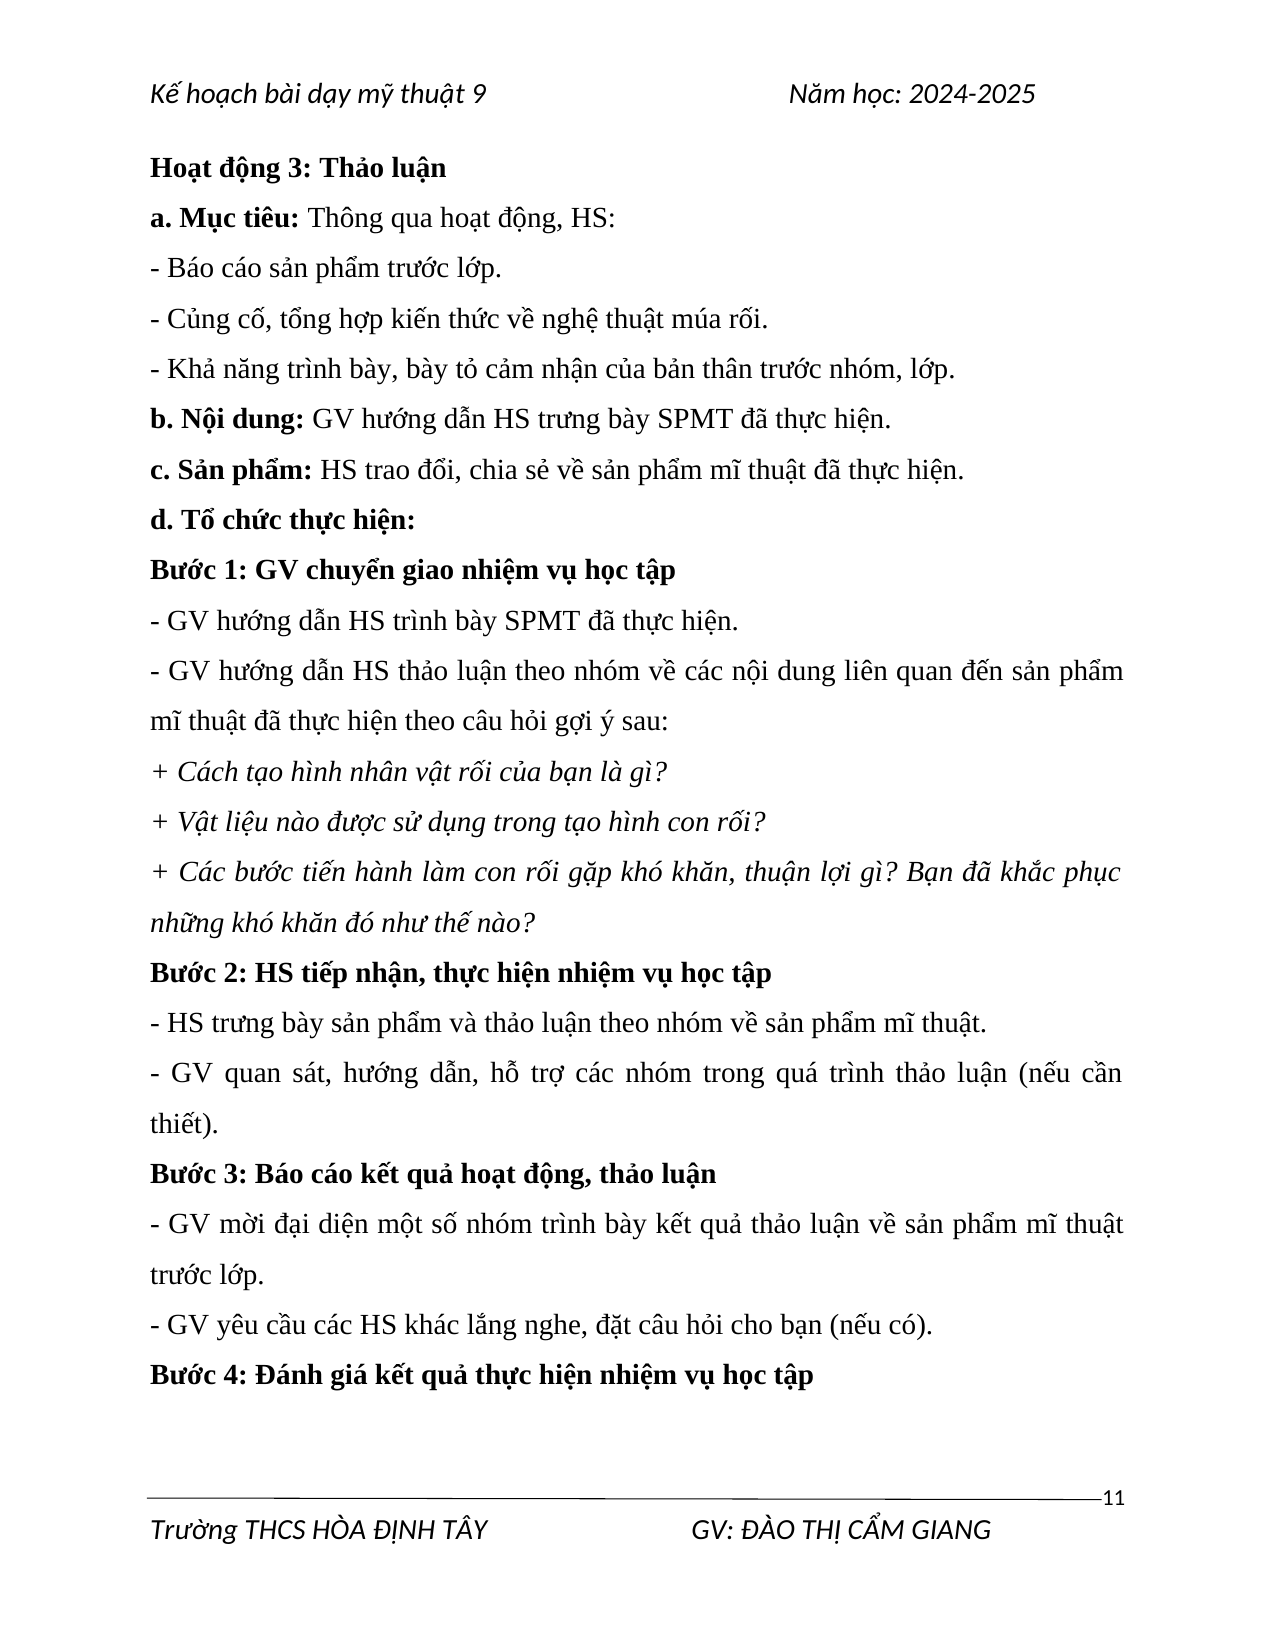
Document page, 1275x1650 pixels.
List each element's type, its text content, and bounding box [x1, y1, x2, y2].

text - Củng cố, tổng hợp kiến thức về nghệ thuật múa rối. [150, 301, 1125, 334]
text c. Sản phẩm: HS trao đổi, chia sẻ về sản phẩm mĩ thuật đã thực hiện. [150, 452, 1125, 485]
text - GV mời đại diện một số nhóm trình bày kết quả thảo luận về sản phẩm mĩ thuật trước lớp. [150, 1207, 1125, 1290]
text Bước 1: GV chuyển giao nhiệm vụ học tập [150, 552, 1125, 586]
text - Báo cáo sản phẩm trước lớp. [150, 251, 1125, 284]
text b. Nội dung: GV hướng dẫn HS trưng bày SPMT đã thực hiện. [150, 402, 1125, 435]
text Bước 4: Đánh giá kết quả thực hiện nhiệm vụ học tập [150, 1357, 1125, 1391]
text a. Mục tiêu: Thông qua hoạt động, HS: [150, 200, 1125, 234]
text - HS trưng bày sản phẩm và thảo luận theo nhóm về sản phẩm mĩ thuật. [150, 1005, 1125, 1039]
text + Vật liệu nào được sử dụng trong tạo hình con rối? [150, 804, 1125, 838]
text Hoạt động 3: Thảo luận [150, 150, 1125, 183]
text Bước 2: HS tiếp nhận, thực hiện nhiệm vụ học tập [150, 955, 1125, 988]
text - GV quan sát, hướng dẫn, hỗ trợ các nhóm trong quá trình thảo luận (nếu cần thiết). [150, 1056, 1125, 1139]
text Bước 3: Báo cáo kết quả hoạt động, thảo luận [150, 1156, 1125, 1190]
text - Khả năng trình bày, bày tỏ cảm nhận của bản thân trước nhóm, lớp. [150, 351, 1125, 385]
text - GV yêu cầu các HS khác lắng nghe, đặt câu hỏi cho bạn (nếu có). [150, 1307, 1125, 1341]
text - GV hướng dẫn HS trình bày SPMT đã thực hiện. [150, 603, 1125, 636]
text + Cách tạo hình nhân vật rối của bạn là gì? [150, 754, 1125, 787]
text + Các bước tiến hành làm con rối gặp khó khăn, thuận lợi gì? Bạn đã khắc phục những khó khăn đó như thế nào? [150, 854, 1125, 938]
text d. Tổ chức thực hiện: [150, 502, 1125, 536]
text - GV hướng dẫn HS thảo luận theo nhóm về các nội dung liên quan đến sản phẩm mĩ thuật đã thực hiện theo câu hỏi gợi ý sau: [150, 653, 1125, 737]
